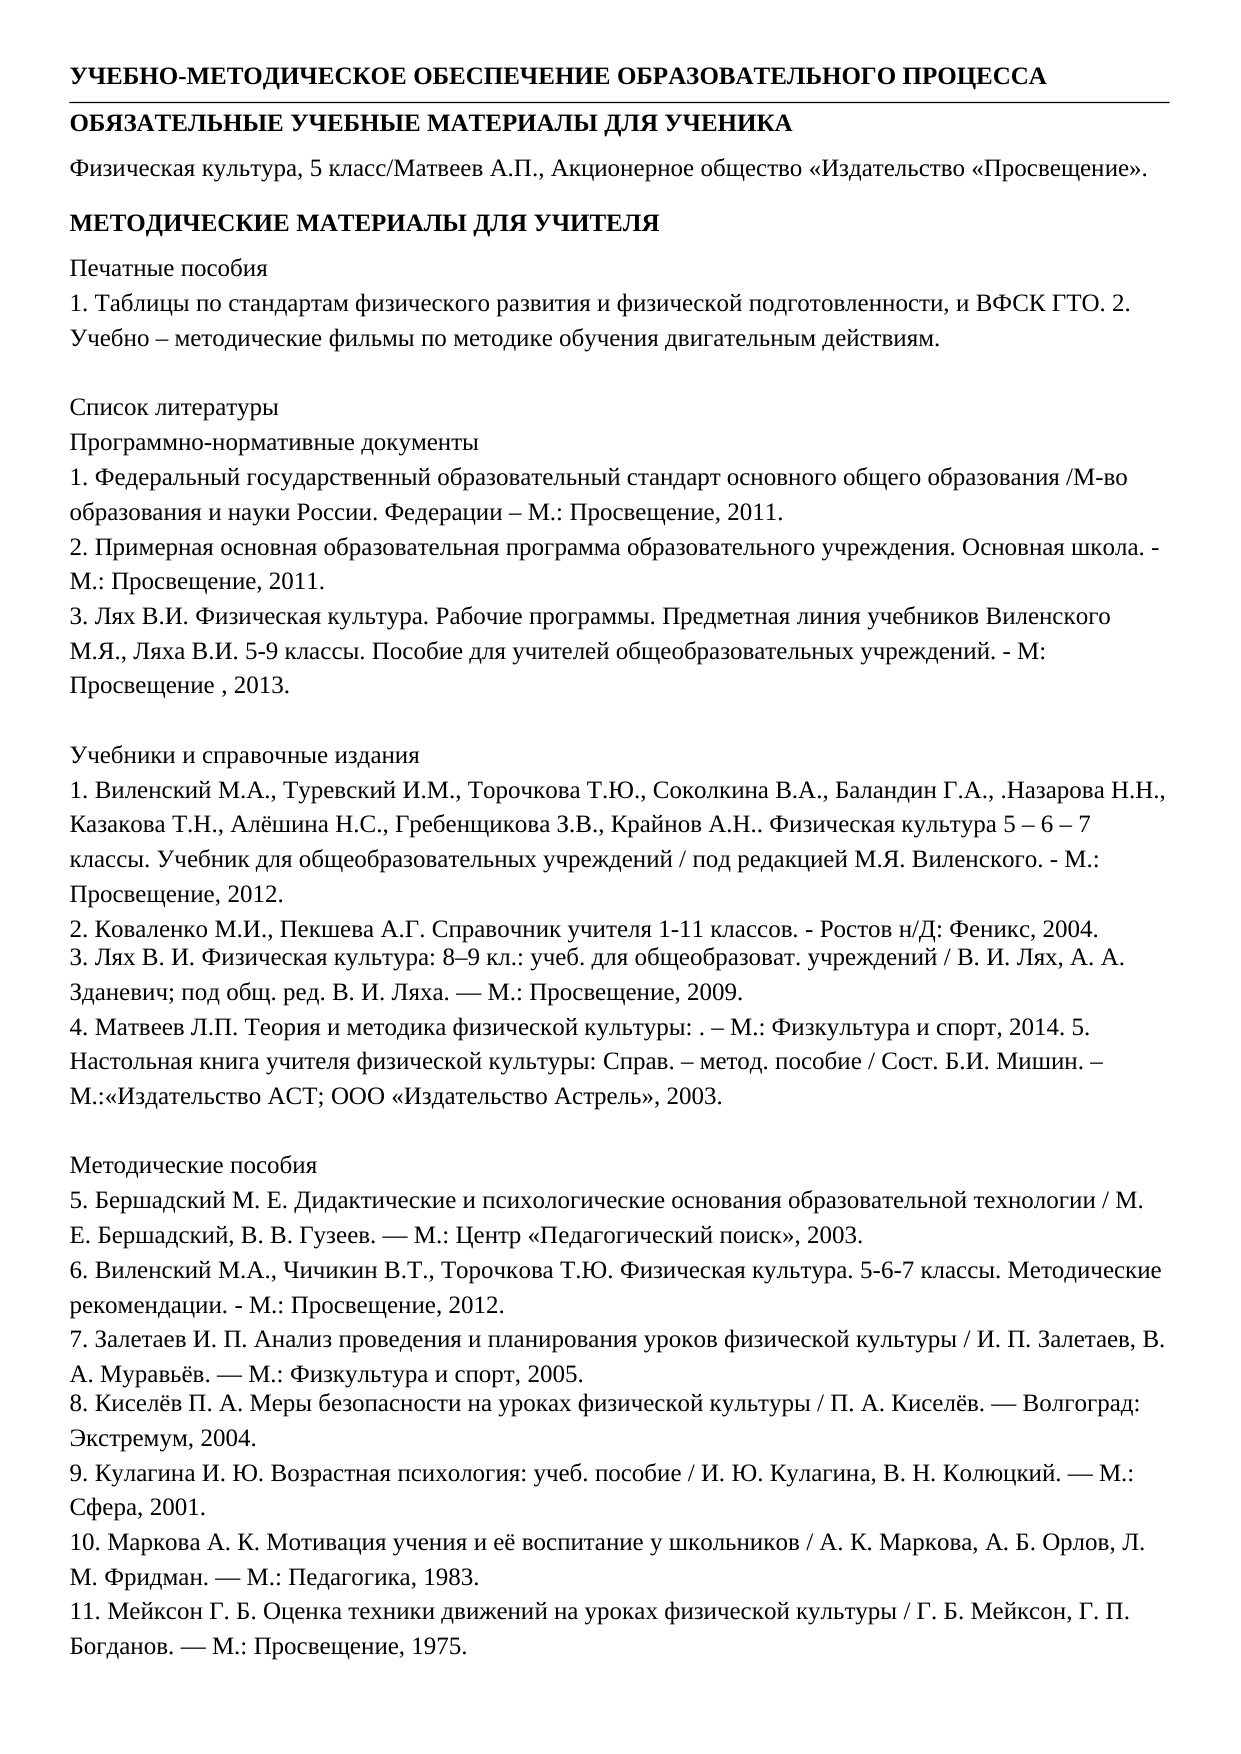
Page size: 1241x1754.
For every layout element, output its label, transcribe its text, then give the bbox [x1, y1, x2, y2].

text ОБЯЗАТЕЛЬНЫЕ УЧЕБНЫЕ МАТЕРИАЛЫ ДЛЯ УЧЕНИКА [69, 108, 1182, 137]
text Печатные пособия [69, 253, 1182, 282]
list Залетаев И. П. Анализ проведения и планирования уроков физической культуры / И. П. Залетаев, В. [69, 1324, 1182, 1353]
list Киселёв П. А. Меры безопасности на уроках физической культуры / П. А. Киселёв. — Волгоград: Экстремум, 2004. [69, 1388, 1142, 1452]
text Список литературы [69, 392, 1182, 421]
list Бершадский М. Е. Дидактические и психологические основания образовательной технологии / М. Е. Бершадский, В. В. Гузеев. — М.: Центр «Педагогический поиск», 2003. [69, 1186, 1145, 1249]
text Методические пособия [69, 1151, 1182, 1179]
text МЕТОДИЧЕСКИЕ МАТЕРИАЛЫ ДЛЯ УЧИТЕЛЯ [69, 208, 1182, 237]
list Виленский М.А., Чичикин В.Т., Торочкова Т.Ю. Физическая культура. 5-6-7 классы. Методические рекомендации. - М.: Просвещение, 2012. [69, 1255, 1162, 1318]
list Лях В. И. Физическая культура: 8–9 кл.: учеб. для общеобразоват. учреждений / В. И. Лях, А. А. Зданевич; под общ. ред. В. И. Ляха. — М.: Просвещение, 2009. [69, 942, 1126, 1006]
text УЧЕБНО-МЕТОДИЧЕСКОЕ ОБЕСПЕЧЕНИЕ ОБРАЗОВАТЕЛЬНОГО ПРОЦЕССА [69, 61, 1182, 90]
text Программно-нормативные документы [69, 427, 1182, 456]
text 1. Таблицы по стандартам физического развития и физической подготовленности, и ВФСК ГТО. 2. Учебно – методические фильмы по методике обучения двигательным действиям. [69, 288, 1137, 351]
list Коваленко М.И., Пекшева А.Г. Справочник учителя 1-11 классов. - Ростов н/Д: Феникс, 2004. [69, 914, 1182, 942]
list Мейксон Г. Б. Оценка техники движений на уроках физической культуры / Г. Б. Мейксон, Г. П. Богданов. — М.: Просвещение, 1975. [69, 1596, 1131, 1660]
text А. Муравьёв. — М.: Физкультура и спорт, 2005. [69, 1359, 1182, 1388]
text Учебники и справочные издания [69, 740, 1182, 769]
list Лях В.И. Физическая культура. Рабочие программы. Предметная линия учебников Виленского М.Я., Ляха В.И. 5-9 классы. Пособие для учителей общеобразовательных учреждений. - М: Просвещение , 2013. [69, 601, 1111, 699]
list Кулагина И. Ю. Возрастная психология: учеб. пособие / И. Ю. Кулагина, В. Н. Колюцкий. — М.: Сфера, 2001. [69, 1458, 1135, 1521]
text Физическая культура, 5 класс/Матвеев А.П., Акционерное общество «Издательство «Просвещение». [69, 153, 1182, 182]
list Примерная основная образовательная программа образовательного учреждения. Основная школа. - М.: Просвещение, 2011. [69, 532, 1161, 595]
list Матвеев Л.П. Теория и методика физической культуры: . – М.: Физкультура и спорт, 2014. 5. Настольная книга учителя физической культуры: Справ. – метод. пособие / Сост. Б.И. Мишин. – М.:«Издательство АСТ; ООО «Издательство Астрель», 2003. [69, 1012, 1103, 1110]
list Маркова А. К. Мотивация учения и её воспитание у школьников / А. К. Маркова, А. Б. Орлов, Л. М. Фридман. — М.: Педагогика, 1983. [69, 1527, 1146, 1591]
list Федеральный государственный образовательный стандарт основного общего образования /М-во образования и науки России. Федерации – М.: Просвещение, 2011. [69, 462, 1129, 526]
list Виленский М.А., Туревский И.М., Торочкова Т.Ю., Соколкина В.А., Баландин Г.А., .Назарова Н.Н., Казакова Т.Н., Алёшина Н.С., Гребенщикова З.В., Крайнов А.Н.. Физическая культура 5 – 6 – 7 классы. Учебник для общеобразовательных учреждений / под редакцией М.Я. Виленского. - М.: Просвещение, 2012. [69, 775, 1167, 908]
